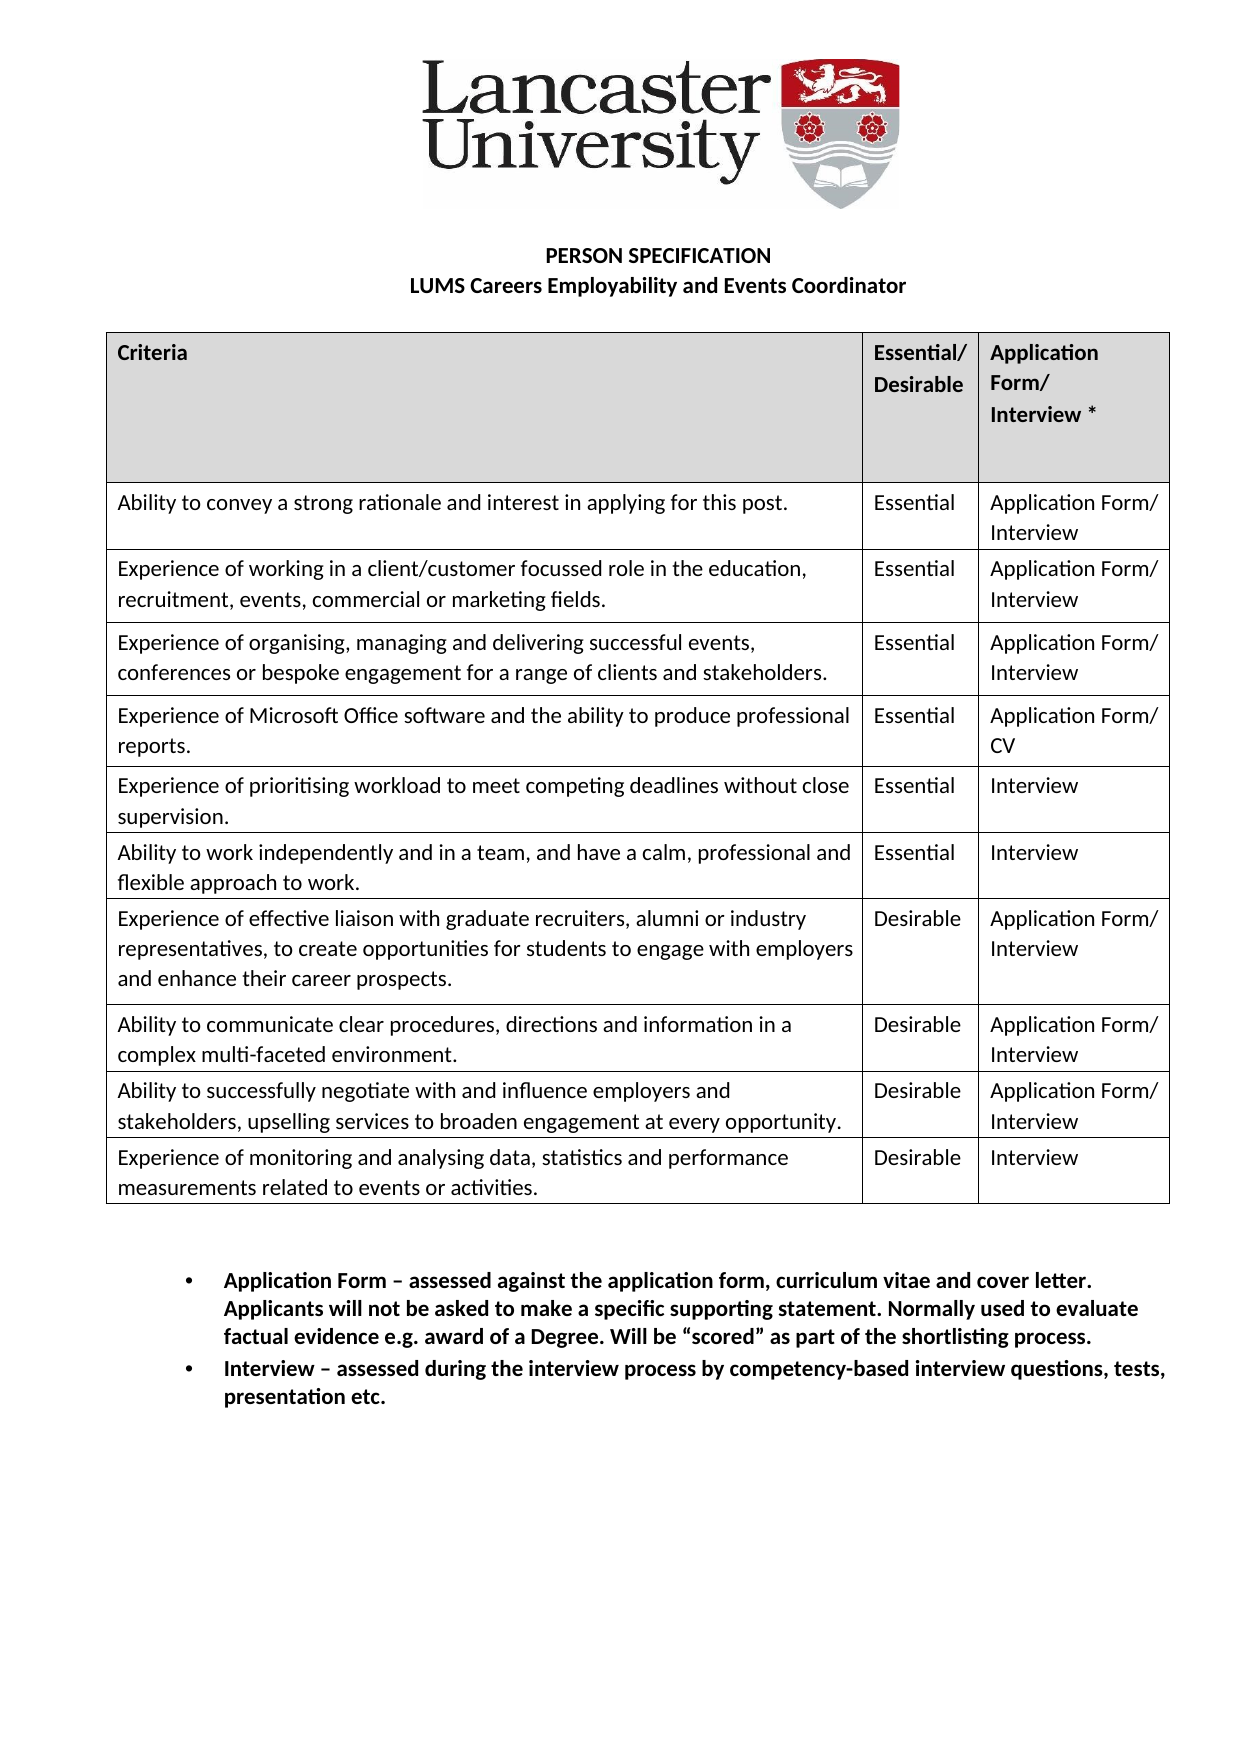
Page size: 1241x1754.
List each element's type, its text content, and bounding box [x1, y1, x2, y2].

text LUMS Careers Employability and Events Coordinator [150, 272, 1166, 300]
table_header Application Form/ Interview * [979, 333, 1169, 482]
table_cell Experience of prioritising workload to meet competing deadlines without close supervision. [107, 767, 862, 832]
table_cell Application Form/ Interview [979, 1072, 1169, 1137]
list Application Form – assessed against the application form, curriculum vitae and cover letter. Applicants will not be asked to make a specific supporting statement. Normally used to evaluate factual evidence e.g. award of a Degree. Will be “scored” as part of the shortlisting process. [185, 1267, 1167, 1350]
table_cell Experience of working in a client/customer focussed role in the education, recruitment, events, commercial or marketing fields. [107, 550, 862, 622]
table_cell Interview [979, 833, 1169, 898]
table_cell Application Form/ Interview [979, 550, 1169, 622]
list Interview – assessed during the interview process by competency-based interview questions, tests, presentation etc. [185, 1355, 1167, 1410]
table_cell Essential [863, 767, 978, 832]
table_cell Experience of Microsoft Office software and the ability to produce professional reports. [107, 696, 862, 766]
table_header Criteria [107, 333, 862, 482]
table_cell Ability to convey a strong rationale and interest in applying for this post. [107, 483, 862, 548]
table_cell Application Form/ CV [979, 696, 1169, 766]
table_cell Desirable [863, 1005, 978, 1071]
table_cell Essential [863, 623, 978, 695]
table_cell Application Form/ Interview [979, 483, 1169, 548]
table_cell Essential [863, 833, 978, 898]
table_cell Interview [979, 1138, 1169, 1203]
table_cell Application Form/ Interview [979, 623, 1169, 695]
table_cell Essential [863, 696, 978, 766]
table_cell Desirable [863, 1072, 978, 1137]
table_cell Essential [863, 483, 978, 548]
table_cell Application Form/ Interview [979, 1005, 1169, 1071]
table_cell Ability to successfully negotiate with and influence employers and stakeholders, upselling services to broaden engagement at every opportunity. [107, 1072, 862, 1137]
text PERSON SPECIFICATION [150, 241, 1167, 269]
table_cell Desirable [863, 1138, 978, 1203]
table_cell Essential [863, 550, 978, 622]
table_cell Experience of effective liaison with graduate recruiters, alumni or industry representatives, to create opportunities for students to engage with employers and enhance their career prospects. [107, 899, 862, 1004]
table_cell Application Form/ Interview [979, 899, 1169, 1004]
table_cell Ability to work independently and in a team, and have a calm, professional and flexible approach to work. [107, 833, 862, 898]
picture [422, 59, 900, 209]
table_header Essential/ Desirable [863, 333, 978, 482]
table_cell Interview [979, 767, 1169, 832]
table_cell Desirable [863, 899, 978, 1004]
table_cell Experience of monitoring and analysing data, statistics and performance measurements related to events or activities. [107, 1138, 862, 1203]
table_cell Ability to communicate clear procedures, directions and information in a complex multi-faceted environment. [107, 1005, 862, 1071]
table_cell Experience of organising, managing and delivering successful events, conferences or bespoke engagement for a range of clients and stakeholders. [107, 623, 862, 695]
